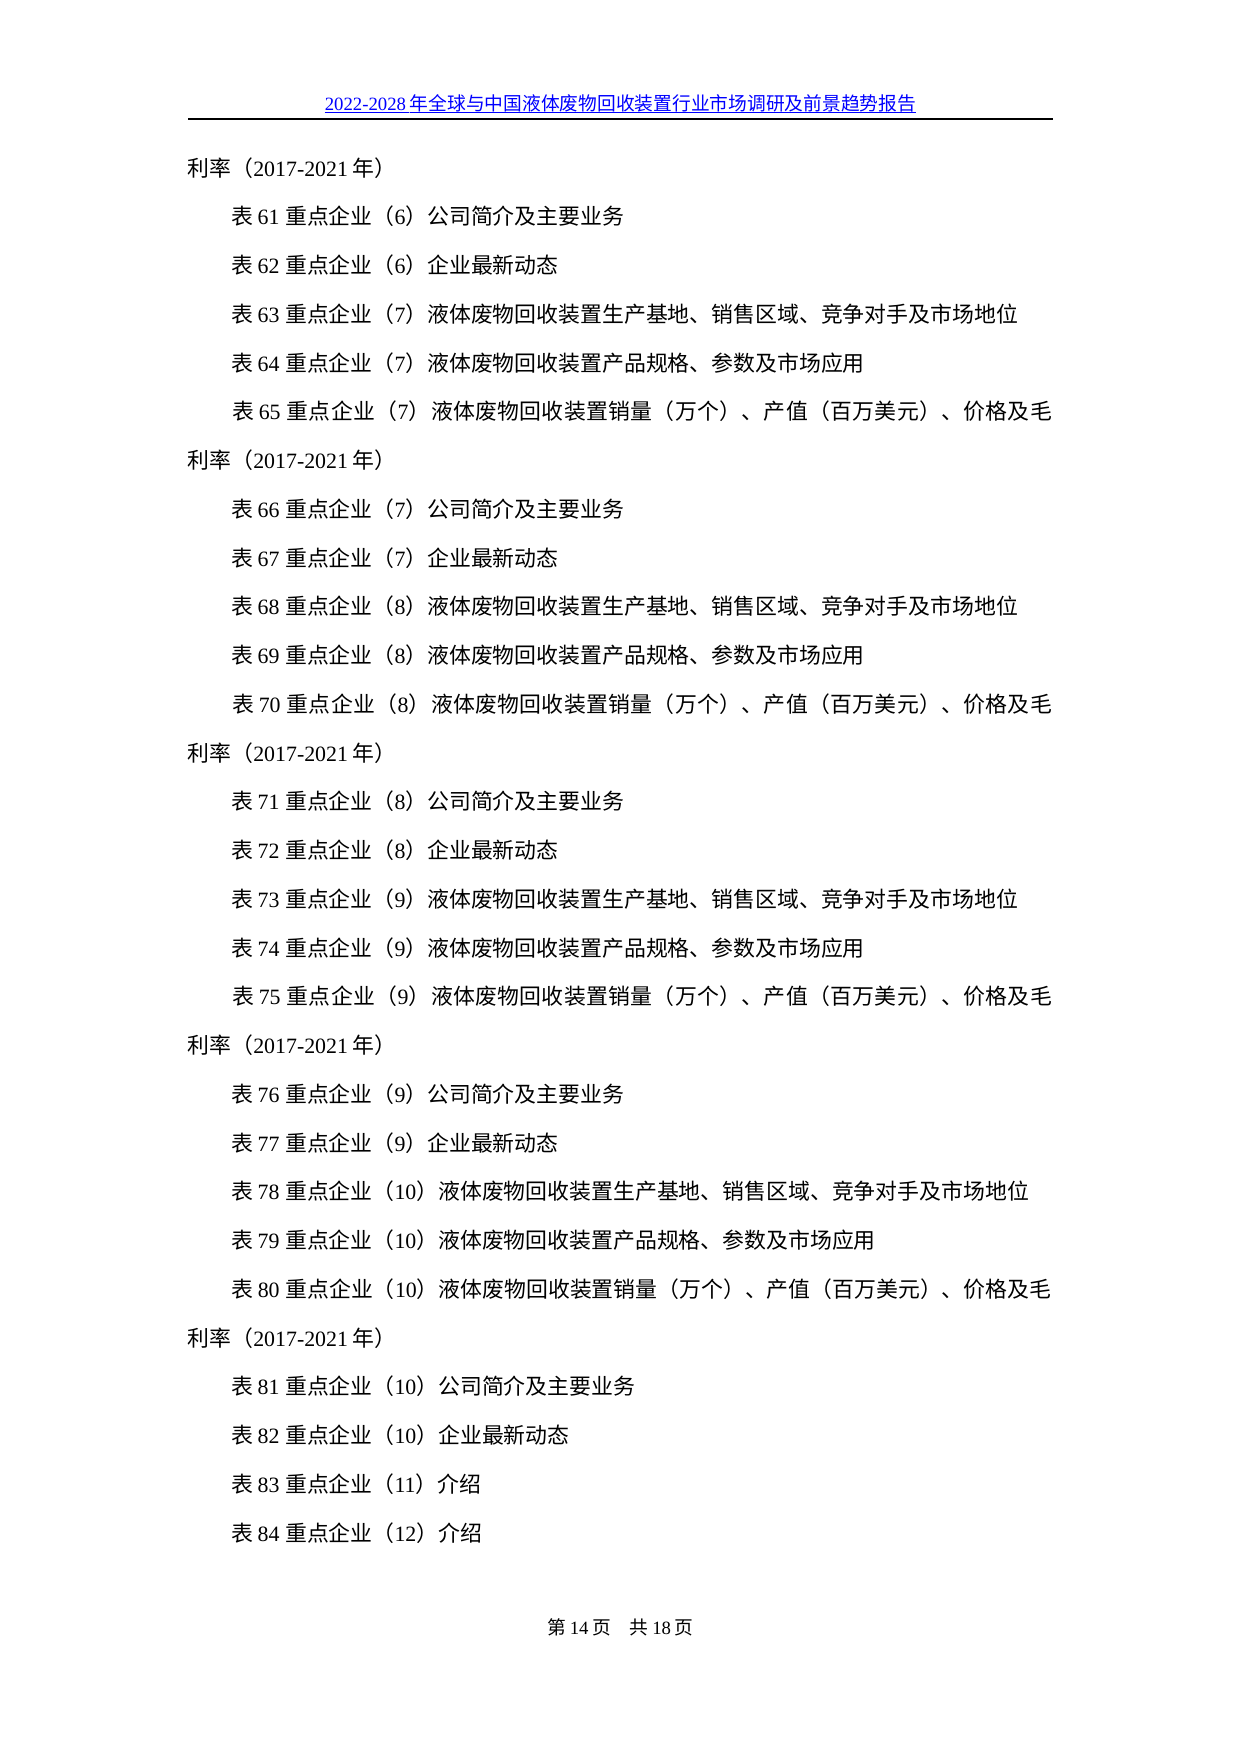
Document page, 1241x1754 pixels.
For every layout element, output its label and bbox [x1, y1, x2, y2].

text [187, 150, 1053, 1548]
